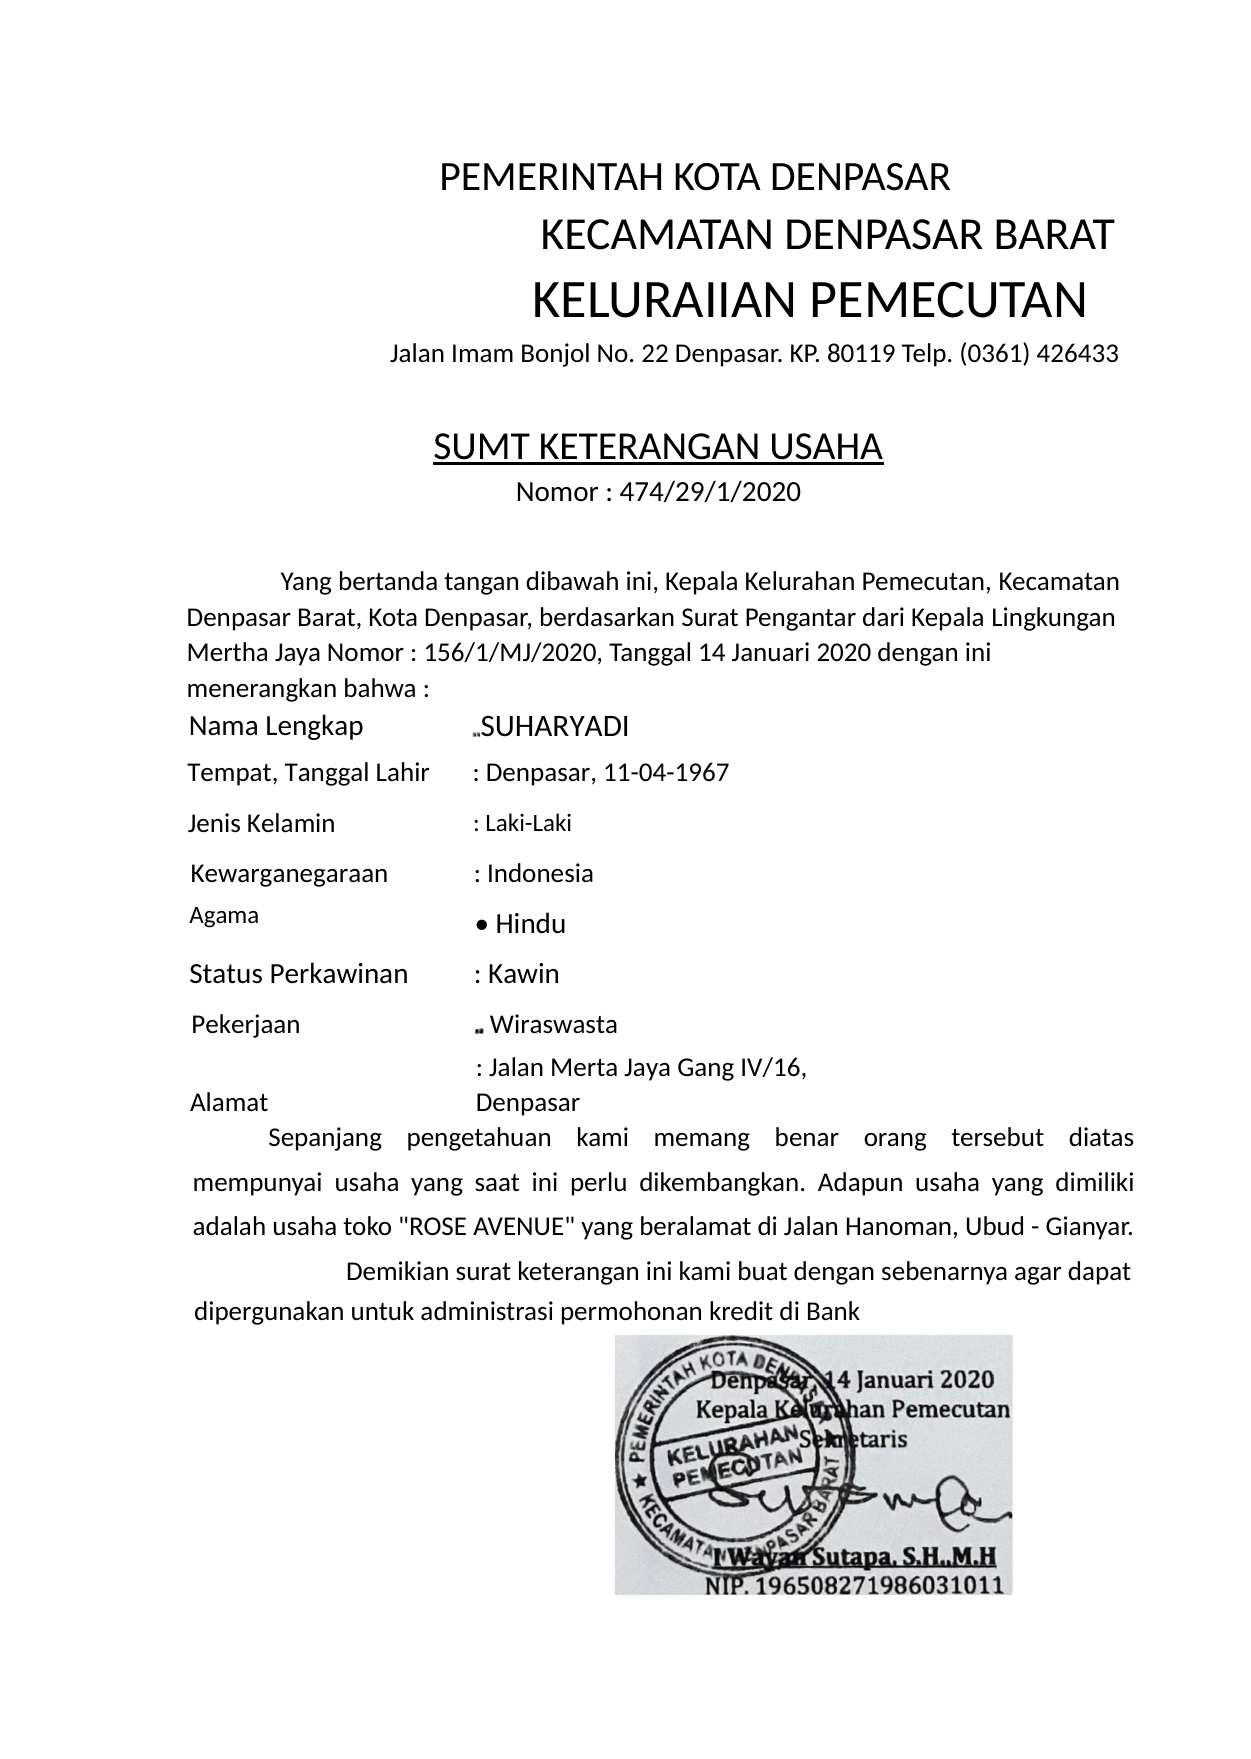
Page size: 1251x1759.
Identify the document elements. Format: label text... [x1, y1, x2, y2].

table_cell : Kawin [465, 949, 900, 999]
table_cell Status Perkawinan [187, 949, 465, 999]
table_cell : Laki-Laki [465, 798, 900, 849]
table_cell Kewarganegaraan [187, 850, 465, 899]
table_header Nama Lengkap [187, 707, 465, 747]
table_cell Alamat [187, 1050, 465, 1121]
text Sepanjang pengetahuan kami memang benar orang tersebut diatas mempunyai usaha yang saat ini perlu dikembangkan. Adapun usaha yang dimiliki adalah usaha toko "ROSE AVENUE" yang beralamat di Jalan Hanoman, Ubud - Gianyar. [192, 1121, 1135, 1242]
picture [472, 732, 481, 737]
text Jalan Imam Bonjol No. 22 Denpasar. KP. 80119 Telp. (0361) 426433 [186, 337, 1119, 369]
picture [475, 1028, 484, 1034]
text Yang bertanda tangan dibawah ini, Kepala Kelurahan Pemecutan, Kecamatan Denpasar Barat, Kota Denpasar, berdasarkan Surat Pengantar dari Kepala Lingkungan Mertha Jaya Nomor : 156/1/MJ/2020, Tanggal 14 Januari 2020 dengan ini menerangkan bahwa : [186, 564, 1135, 704]
table_cell : Indonesia [465, 850, 900, 899]
table_cell : Denpasar, 11-04-1967 [465, 747, 900, 798]
table_cell Jenis Kelamin [187, 798, 465, 849]
table_header SUHARYADI [465, 707, 900, 747]
table_cell : Jalan Merta Jaya Gang IV/16, Denpasar [465, 1050, 900, 1121]
table_cell Wiraswasta [465, 999, 900, 1050]
table_cell Pekerjaan [187, 999, 465, 1050]
table_cell Agama [187, 899, 465, 949]
text KELURAIIAN PEMECUTAN [186, 265, 1088, 331]
subtitle SUMT KETERANGAN USAHA [186, 421, 1130, 469]
text PEMERINTAH KOTA DENPASAR [439, 150, 1135, 201]
text KECAMATAN DENPASAR BARAT [186, 205, 1115, 261]
table_cell Tempat, Tanggal Lahir [187, 747, 465, 798]
text Nomor : 474/29/1/2020 [186, 473, 1130, 509]
text Demikian surat keterangan ini kami buat dengan sebenarnya agar dapat dipergunakan untuk administrasi permohonan kredit di Bank [194, 1254, 1135, 1327]
picture [614, 1335, 1013, 1595]
table_cell • Hindu [465, 899, 900, 949]
